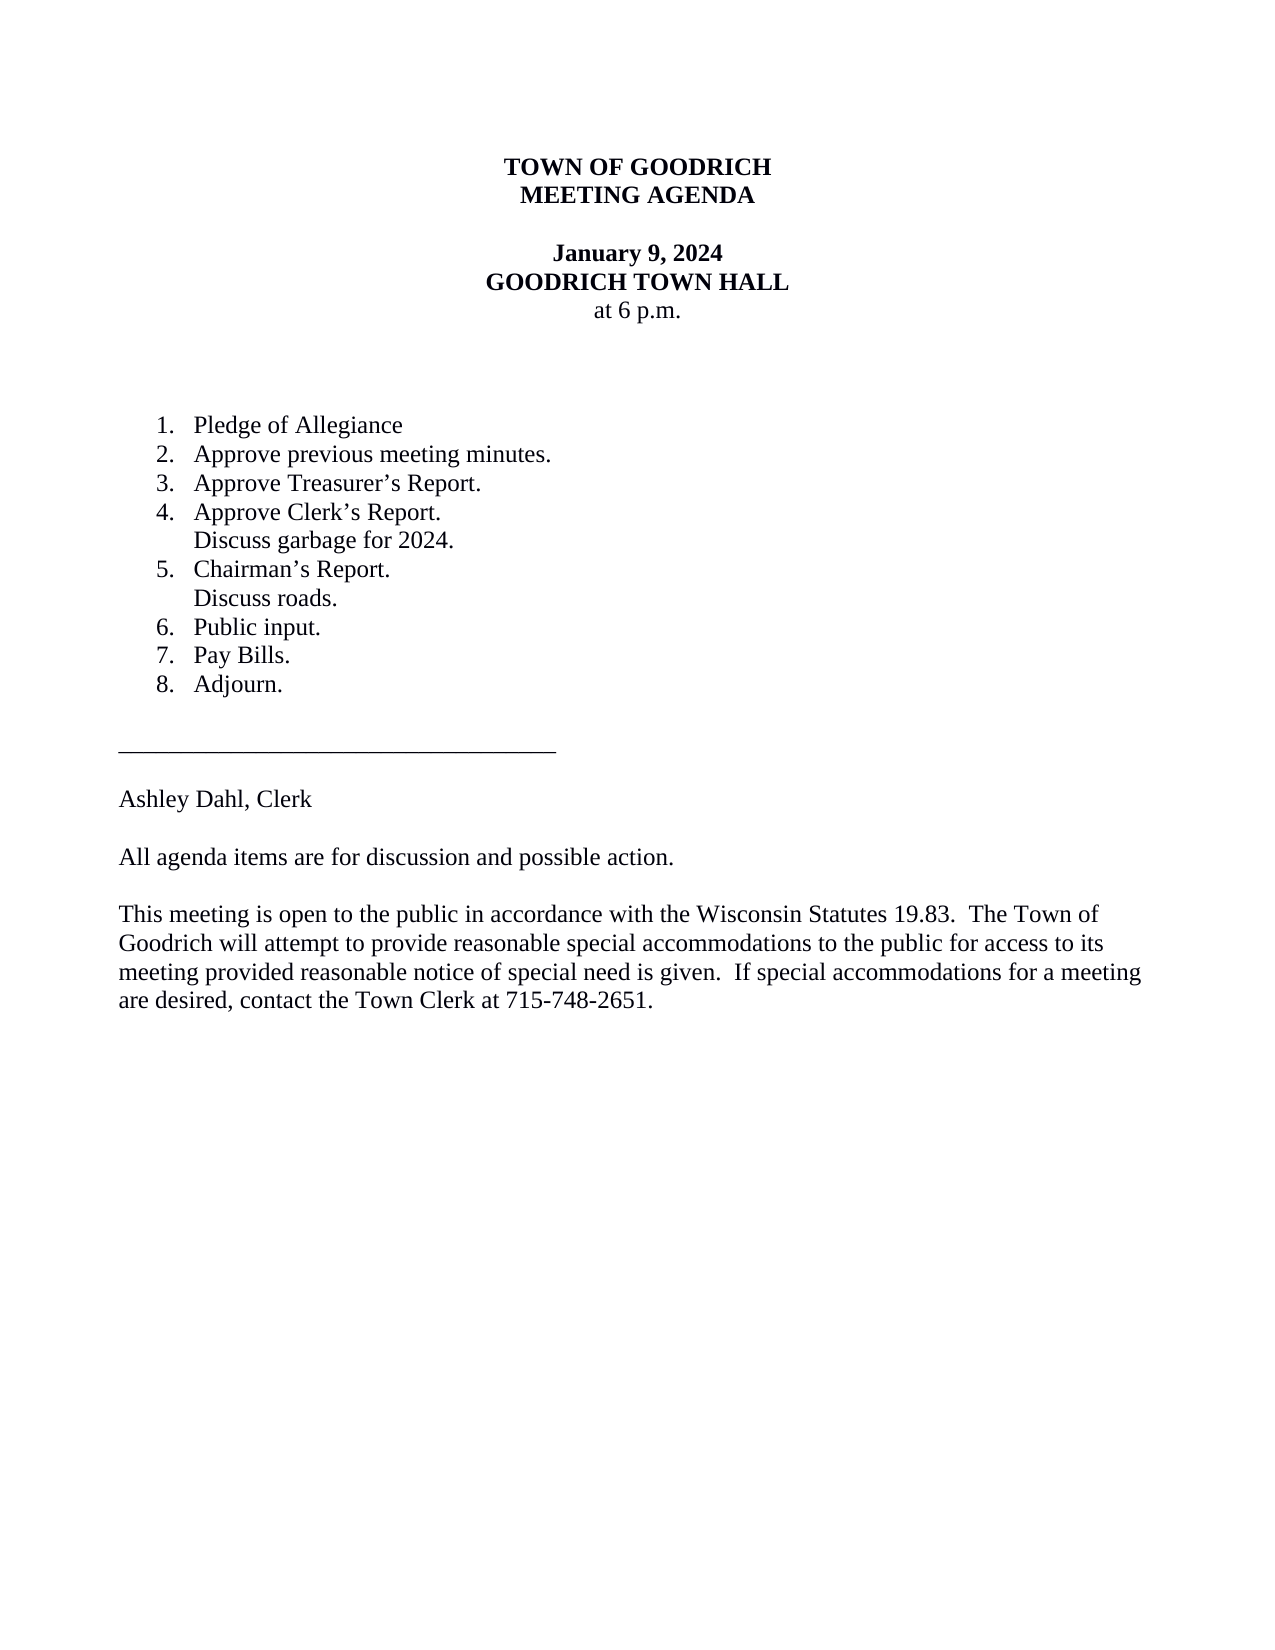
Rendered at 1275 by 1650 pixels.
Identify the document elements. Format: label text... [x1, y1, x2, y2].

list Adjourn. [156, 669, 1157, 698]
text Discuss roads. [193, 583, 1157, 612]
list Public input. [156, 612, 1157, 641]
list Pledge of Allegiance [156, 411, 1157, 439]
text Ashley Dahl, Clerk [118, 784, 1157, 813]
text Discuss garbage for 2024. [193, 526, 1157, 554]
text All agenda items are for discussion and possible action. [118, 842, 1157, 871]
subtitle TOWN OF GOODRICH [118, 152, 1157, 181]
text January 9, 2024 [118, 238, 1157, 267]
list Approve previous meeting minutes. [156, 439, 1157, 468]
text This meeting is open to the public in accordance with the Wisconsin Statutes 19.83. The Town of Goodrich will attempt to provide reasonable special accommodations to the public for access to its meeting provided reasonable notice of special need is given. If special accommodations for a meeting are desired, contact the Town Clerk at 715-748-2651. [118, 899, 1157, 1014]
list Approve Clerk’s Report. [156, 497, 1157, 526]
text MEETING AGENDA [118, 181, 1157, 209]
list Pay Bills. [156, 641, 1157, 669]
list Approve Treasurer’s Report. [156, 468, 1157, 497]
text GOODRICH TOWN HALL [118, 267, 1157, 296]
text at 6 p.m. [118, 296, 1157, 324]
text ___________________________________ [118, 727, 1157, 756]
list Chairman’s Report. [156, 554, 1157, 583]
